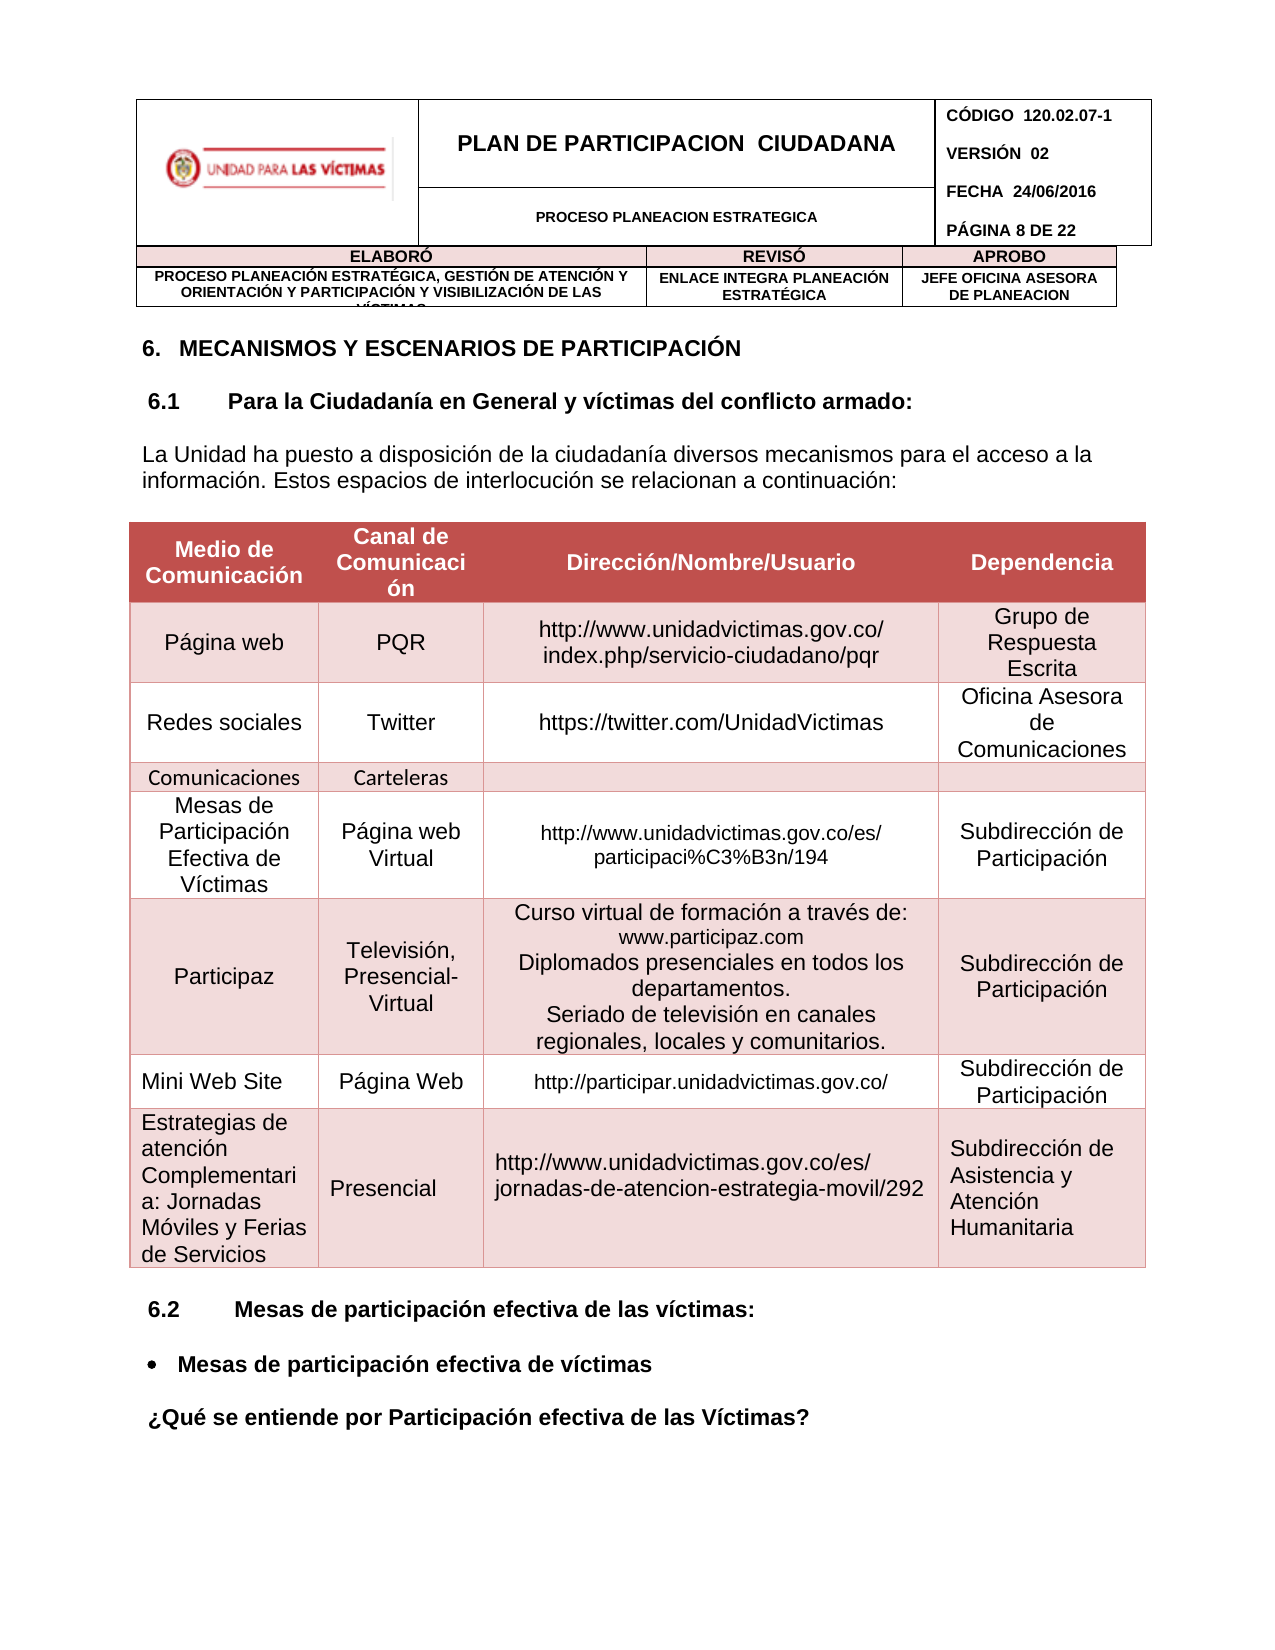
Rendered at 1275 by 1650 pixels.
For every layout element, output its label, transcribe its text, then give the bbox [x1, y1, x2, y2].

table_header Dependencia [939, 523, 1145, 602]
table_cell http://www.unidadvictimas.gov.co/es/jornadas-de-atencion-estrategia-movil/292 [484, 1109, 938, 1267]
table_cell http://www.unidadvictimas.gov.co/index.php/servicio-ciudadano/pqr [484, 603, 938, 682]
table_header Dirección/Nombre/Usuario [484, 523, 938, 602]
table_cell Subdirección de Asistencia y Atención Humanitaria [939, 1109, 1145, 1267]
list Mesas de participación efectiva de víctimas [148, 1351, 1127, 1378]
table_cell Presencial [319, 1109, 483, 1267]
table_cell http://participar.unidadvictimas.gov.co/ [484, 1055, 938, 1108]
table_cell Televisión, Presencial-Virtual [319, 899, 483, 1054]
table_cell Participaz [131, 899, 318, 1054]
table_cell [939, 763, 1145, 791]
table_header Medio de Comunicación [131, 523, 318, 602]
table_cell Subdirección de Participación [939, 792, 1145, 897]
table_cell PQR [319, 603, 483, 682]
table_cell Estrategias de atención Complementaria: Jornadas Móviles y Ferias de Servicios [131, 1109, 318, 1267]
table_cell Grupo de Respuesta Escrita [939, 603, 1145, 682]
table_cell Página web Virtual [319, 792, 483, 897]
table_cell Subdirección de Participación [939, 1055, 1145, 1108]
table_cell Twitter [319, 683, 483, 762]
table_cell Página web [131, 603, 318, 682]
table_cell Comunicaciones [131, 763, 318, 791]
table_cell Subdirección de Participación [939, 899, 1145, 1054]
table_cell Oficina Asesora de Comunicaciones [939, 683, 1145, 762]
table_cell Curso virtual de formación a través de: www.participaz.com Diplomados presenciales en todos los departamentos. Seriado de televisión en canales regionales, locales y comunitarios. [484, 899, 938, 1054]
list Mesas de participación efectiva de las víctimas: [148, 1296, 1127, 1322]
table_cell Mini Web Site [131, 1055, 318, 1108]
list Para la Ciudadanía en General y víctimas del conflicto armado: [148, 388, 1127, 414]
table_cell https://twitter.com/UnidadVictimas [484, 683, 938, 762]
list ¿Qué se entiende por Participación efectiva de las Víctimas? [148, 1404, 1127, 1430]
text La Unidad ha puesto a disposición de la ciudadanía diversos mecanismos para el acceso a la información. Estos espacios de interlocución se relacionan a continuación: [142, 441, 1127, 493]
table_cell http://www.unidadvictimas.gov.co/es/participaci%C3%B3n/194 [484, 792, 938, 897]
list MECANISMOS Y ESCENARIOS DE PARTICIPACIÓN [142, 335, 1127, 362]
table_cell Página Web [319, 1055, 483, 1108]
table_cell [484, 763, 938, 791]
picture [161, 137, 394, 201]
table_cell Carteleras [319, 763, 483, 791]
table_cell Mesas de Participación Efectiva de Víctimas [131, 792, 318, 897]
table_cell Redes sociales [131, 683, 318, 762]
table_header Canal de Comunicación [319, 523, 483, 602]
